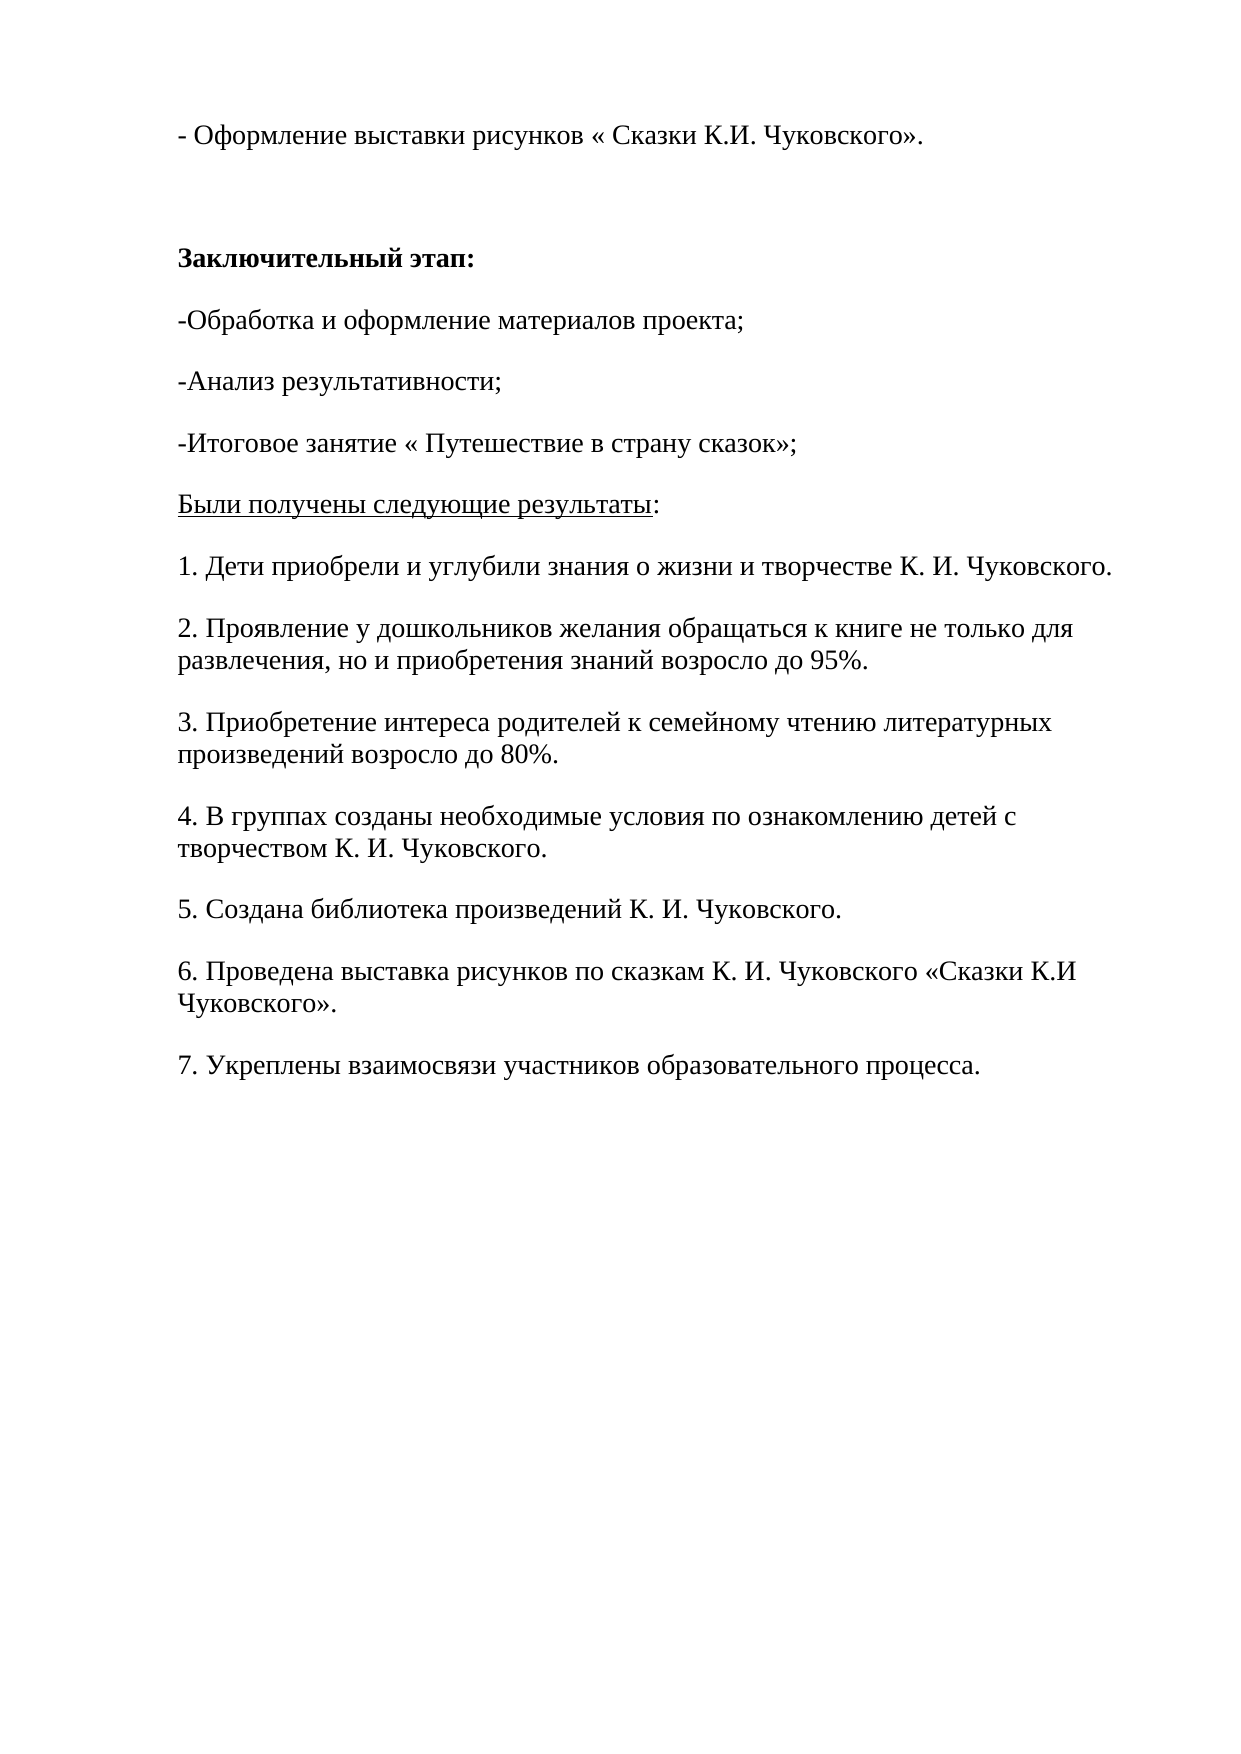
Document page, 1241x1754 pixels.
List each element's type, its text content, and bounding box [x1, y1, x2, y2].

text 4. В группах созданы необходимые условия по ознакомлению детей с творчеством К. И. Чуковского. [177, 798, 1152, 863]
text 7. Укреплены взаимосвязи участников образовательного процесса. [177, 1048, 1152, 1080]
text 1. Дети приобрели и углубили знания о жизни и творчестве К. И. Чуковского. [177, 549, 1152, 581]
text -Итоговое занятие « Путешествие в страну сказок»; [177, 426, 1152, 458]
text 6. Проведена выставка рисунков по сказкам К. И. Чуковского «Сказки К.И Чуковского». [177, 954, 1152, 1019]
text 2. Проявление у дошкольников желания обращаться к книге не только для развлечения, но и приобретения знаний возросло до 95%. [177, 611, 1152, 675]
text 5. Создана библиотека произведений К. И. Чуковского. [177, 892, 1152, 925]
text Заключительный этап: [177, 241, 1152, 274]
text 3. Приобретение интереса родителей к семейному чтению литературных произведений возросло до 80%. [177, 704, 1152, 769]
text -Анализ результативности; [177, 364, 1152, 397]
text - Оформление выставки рисунков « Сказки К.И. Чуковского». [177, 118, 1152, 151]
text Были получены следующие результаты: [177, 487, 1152, 520]
text -Обработка и оформление материалов проекта; [177, 303, 1152, 335]
